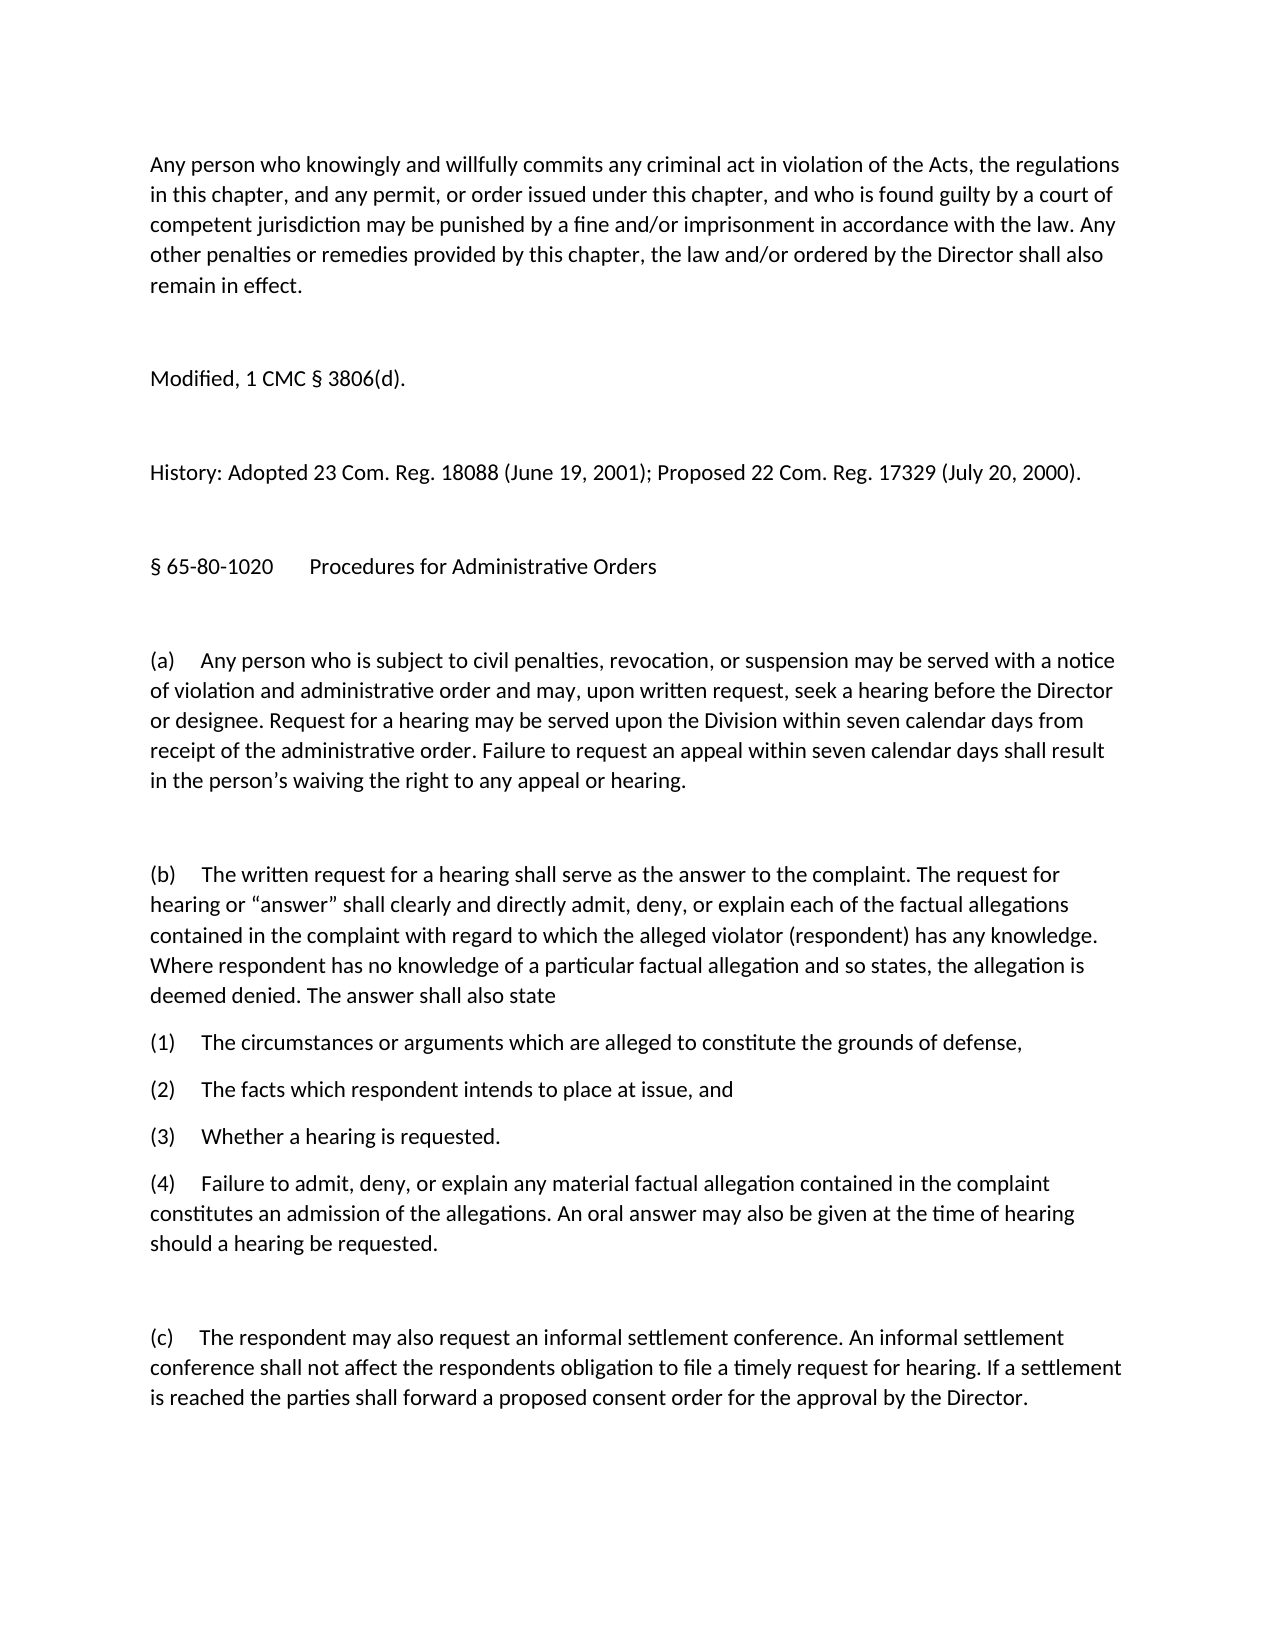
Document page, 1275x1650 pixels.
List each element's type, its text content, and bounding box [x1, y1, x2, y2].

text (c) The respondent may also request an informal settlement conference. An informal settlement conference shall not affect the respondents obligation to file a timely request for hearing. If a settlement is reached the parties shall forward a proposed consent order for the approval by the Director. [150, 1323, 1125, 1411]
text Modified, 1 CMC § 3806(d). [150, 364, 1125, 393]
text § 65-80-1020 Procedures for Administrative Orders [150, 552, 1125, 580]
text (1) The circumstances or arguments which are alleged to constitute the grounds of defense, [150, 1028, 1125, 1056]
text Any person who knowingly and willfully commits any criminal act in violation of the Acts, the regulations in this chapter, and any permit, or order issued under this chapter, and who is found guilty by a court of competent jurisdiction may be punished by a fine and/or imprisonment in accordance with the law. Any other penalties or remedies provided by this chapter, the law and/or ordered by the Director shall also remain in effect. [150, 150, 1125, 299]
text (3) Whether a hearing is requested. [150, 1122, 1125, 1150]
text (4) Failure to admit, deny, or explain any material factual allegation contained in the complaint constitutes an admission of the allegations. An oral answer may also be given at the time of hearing should a hearing be requested. [150, 1169, 1125, 1257]
text (a) Any person who is subject to civil penalties, revocation, or suspension may be served with a notice of violation and administrative order and may, upon written request, seek a hearing before the Director or designee. Request for a hearing may be served upon the Division within seven calendar days from receipt of the administrative order. Failure to request an appeal within seven calendar days shall result in the person’s waiving the right to any appeal or hearing. [150, 646, 1125, 795]
text (b) The written request for a hearing shall serve as the answer to the complaint. The request for hearing or “answer” shall clearly and directly admit, deny, or explain each of the factual allegations contained in the complaint with regard to which the alleged violator (respondent) has any knowledge. Where respondent has no knowledge of a particular factual allegation and so states, the allegation is deemed denied. The answer shall also state [150, 860, 1125, 1009]
text (2) The facts which respondent intends to place at issue, and [150, 1075, 1125, 1103]
text History: Adopted 23 Com. Reg. 18088 (June 19, 2001); Proposed 22 Com. Reg. 17329 (July 20, 2000). [150, 458, 1125, 486]
